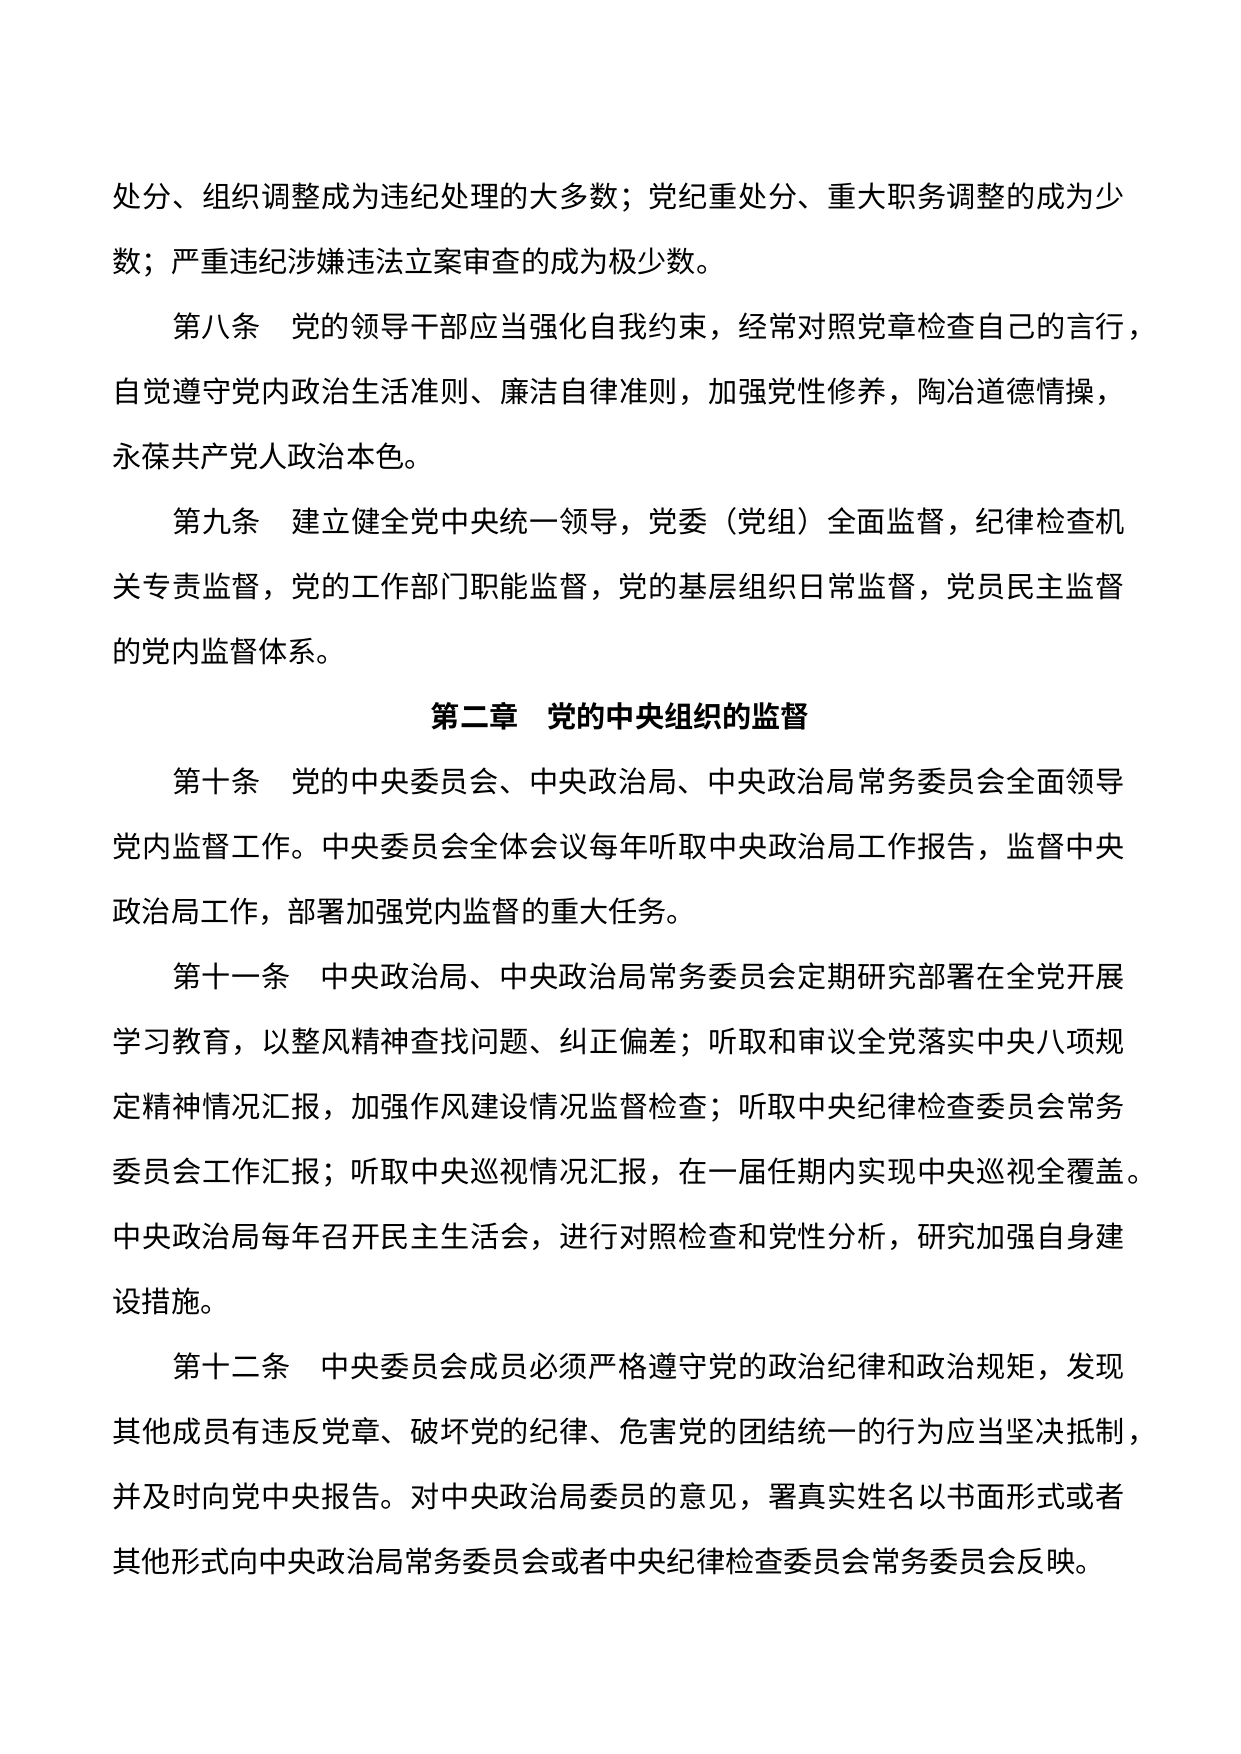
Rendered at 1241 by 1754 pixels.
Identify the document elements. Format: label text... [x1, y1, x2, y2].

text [112, 162, 1128, 292]
text 第十一条 中央政治局、中央政治局常务委员会定期研究部署在全党开展学习教育，以整风精神查找问题、纠正偏差；听取和审议全党落实中央八项规定精神情况汇报，加强作风建设情况监督检查；听取中央纪律检查委员会常务委员会工作汇报；听取中央巡视情况汇报，在一届任期内实现中央巡视全覆盖。中央政治局每年召开民主生活会，进行对照检查和党性分析，研究加强自身建设措施。 [112, 942, 1128, 1332]
text 第二章 党的中央组织的监督 [112, 682, 1128, 747]
text 第十条 党的中央委员会、中央政治局、中央政治局常务委员会全面领导党内监督工作。中央委员会全体会议每年听取中央政治局工作报告，监督中央政治局工作，部署加强党内监督的重大任务。 [112, 747, 1128, 942]
text 第十二条 中央委员会成员必须严格遵守党的政治纪律和政治规矩，发现其他成员有违反党章、破坏党的纪律、危害党的团结统一的行为应当坚决抵制，并及时向党中央报告。对中央政治局委员的意见，署真实姓名以书面形式或者其他形式向中央政治局常务委员会或者中央纪律检查委员会常务委员会反映。 [112, 1332, 1128, 1592]
text 第八条 党的领导干部应当强化自我约束，经常对照党章检查自己的言行，自觉遵守党内政治生活准则、廉洁自律准则，加强党性修养，陶冶道德情操，永葆共产党人政治本色。 [112, 292, 1128, 487]
text 第九条 建立健全党中央统一领导，党委（党组）全面监督，纪律检查机关专责监督，党的工作部门职能监督，党的基层组织日常监督，党员民主监督的党内监督体系。 [112, 487, 1128, 682]
